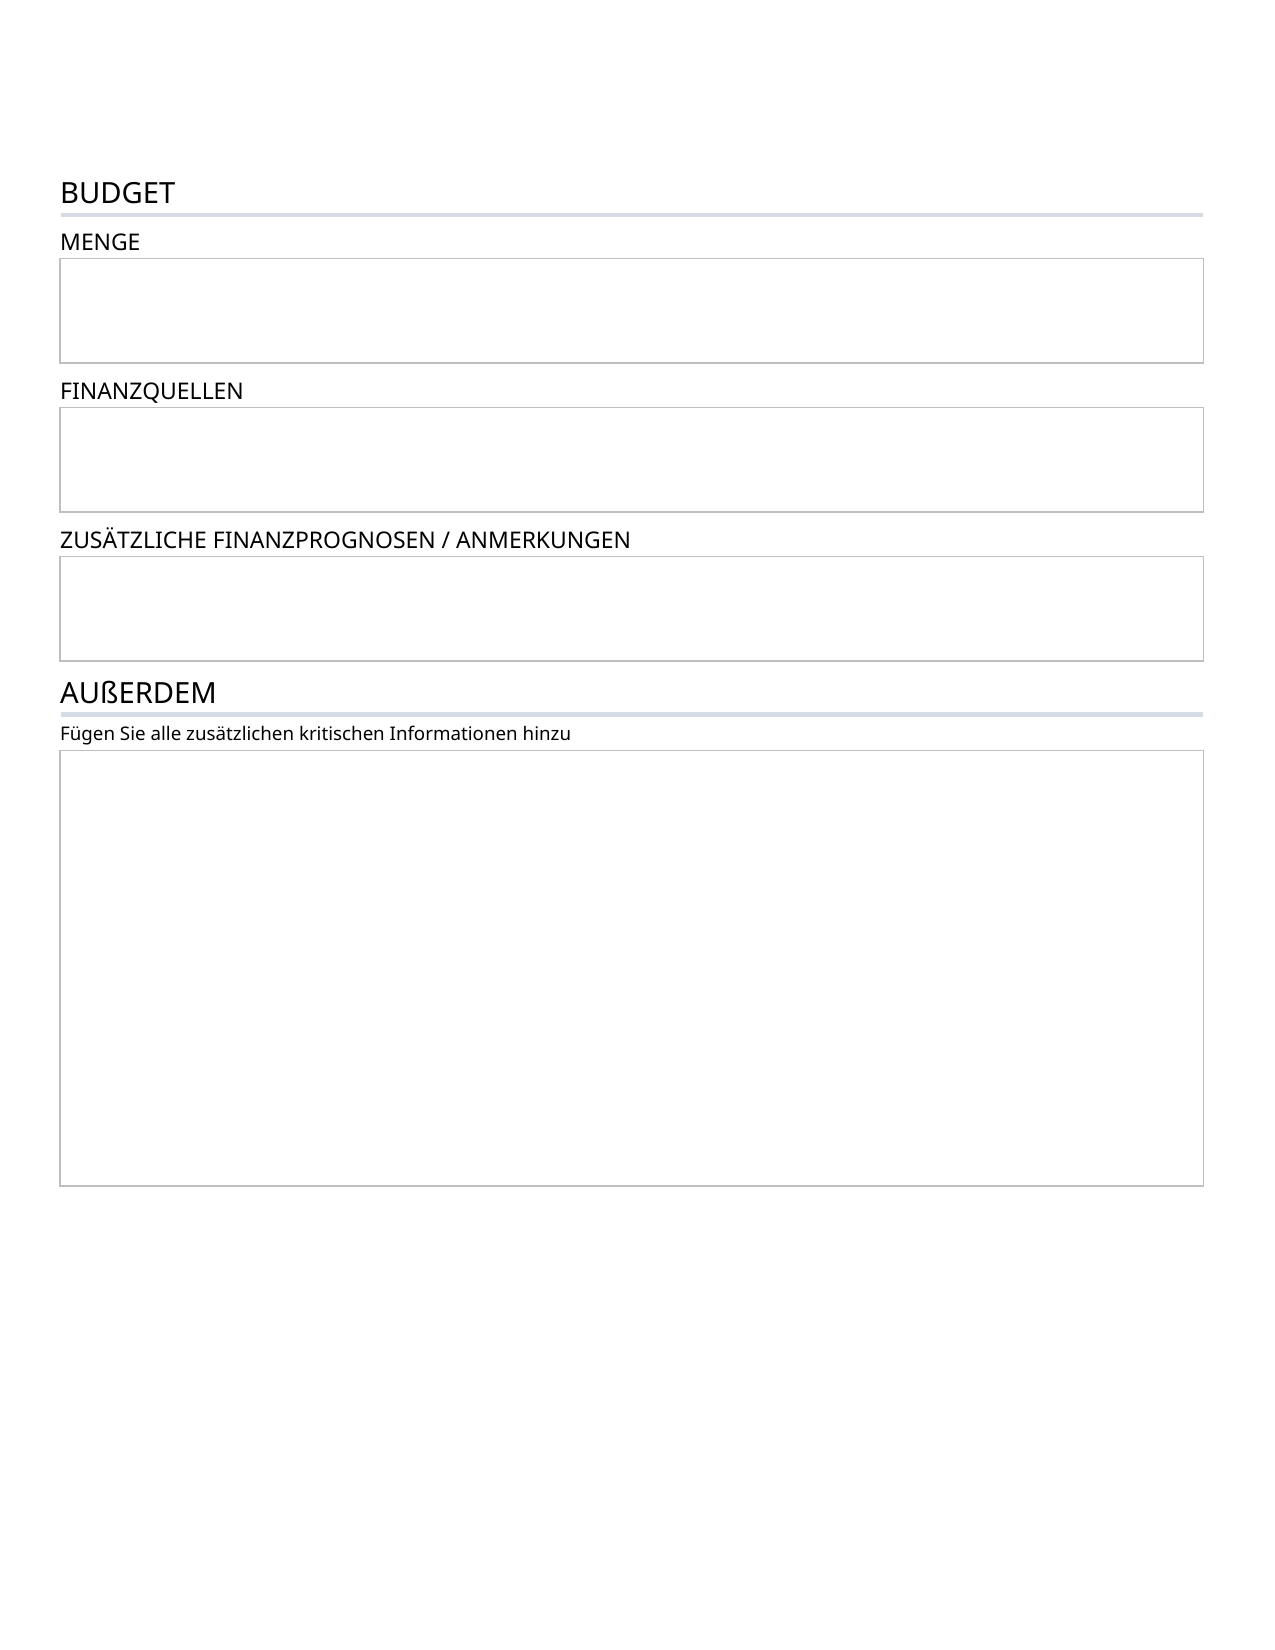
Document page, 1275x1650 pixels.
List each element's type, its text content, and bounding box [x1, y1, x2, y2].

table_cell [61, 408, 1203, 511]
table_header BUDGET [60, 160, 1204, 212]
table_cell AUßERDEM [60, 662, 1204, 712]
table_cell [61, 259, 1203, 362]
table_cell FINANZQUELLEN [60, 364, 1204, 407]
table_cell [61, 557, 1203, 660]
table_cell ZUSÄTZLICHE FINANZPROGNOSEN / ANMERKUNGEN [60, 513, 1204, 556]
table_cell Fügen Sie alle zusätzlichen kritischen Informationen hinzu [60, 712, 1204, 749]
table_cell MENGE [60, 213, 1204, 257]
table_cell [61, 751, 1203, 1184]
